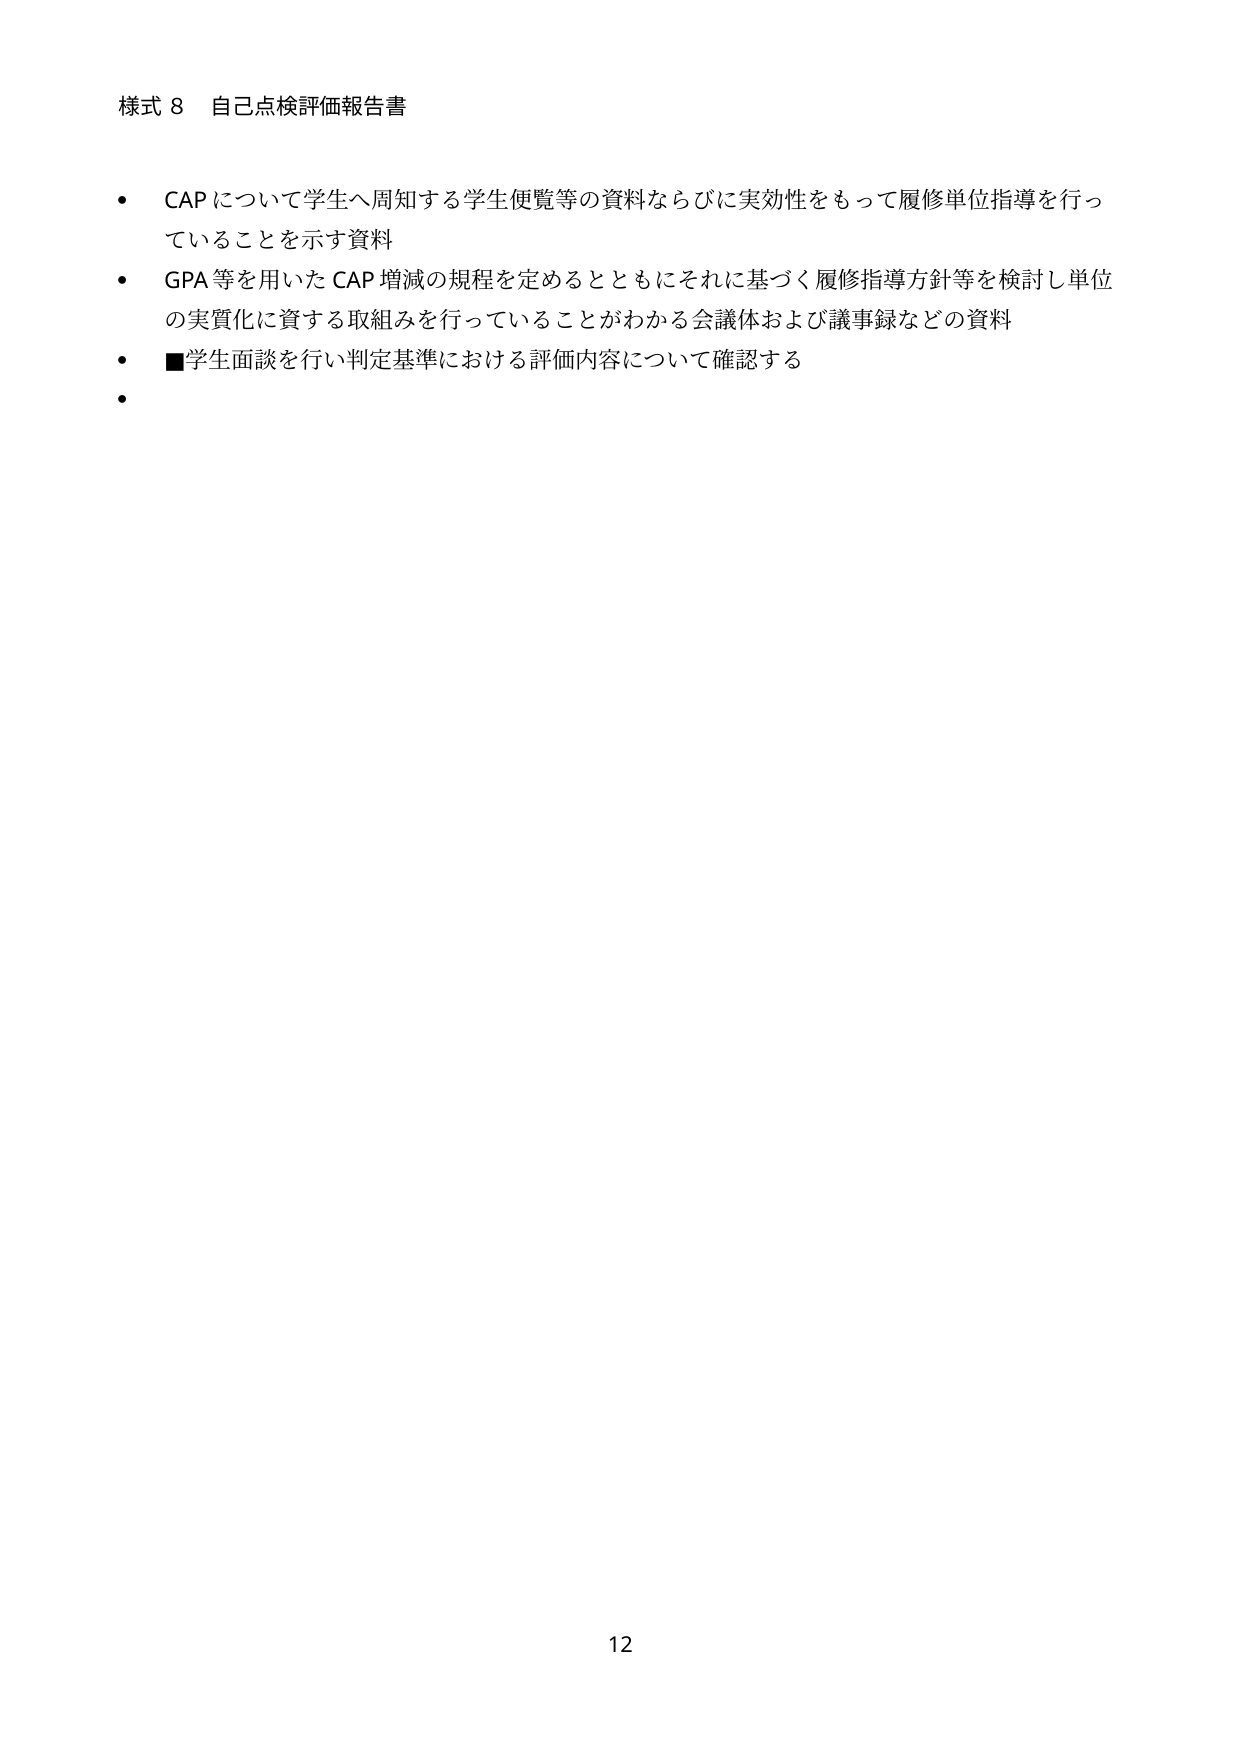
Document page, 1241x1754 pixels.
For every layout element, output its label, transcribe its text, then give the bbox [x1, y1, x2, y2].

list ■学生面談を行い判定基準における評価内容について確認する [118, 338, 1122, 378]
list GPA等を用いたCAP増減の規程を定めるとともにそれに基づく履修指導方針等を検討し単位の実質化に資する取組みを行っていることがわかる会議体および議事録などの資料 [118, 258, 1122, 338]
list CAPについて学生へ周知する学生便覧等の資料ならびに実効性をもって履修単位指導を行っていることを示す資料 [118, 179, 1122, 258]
